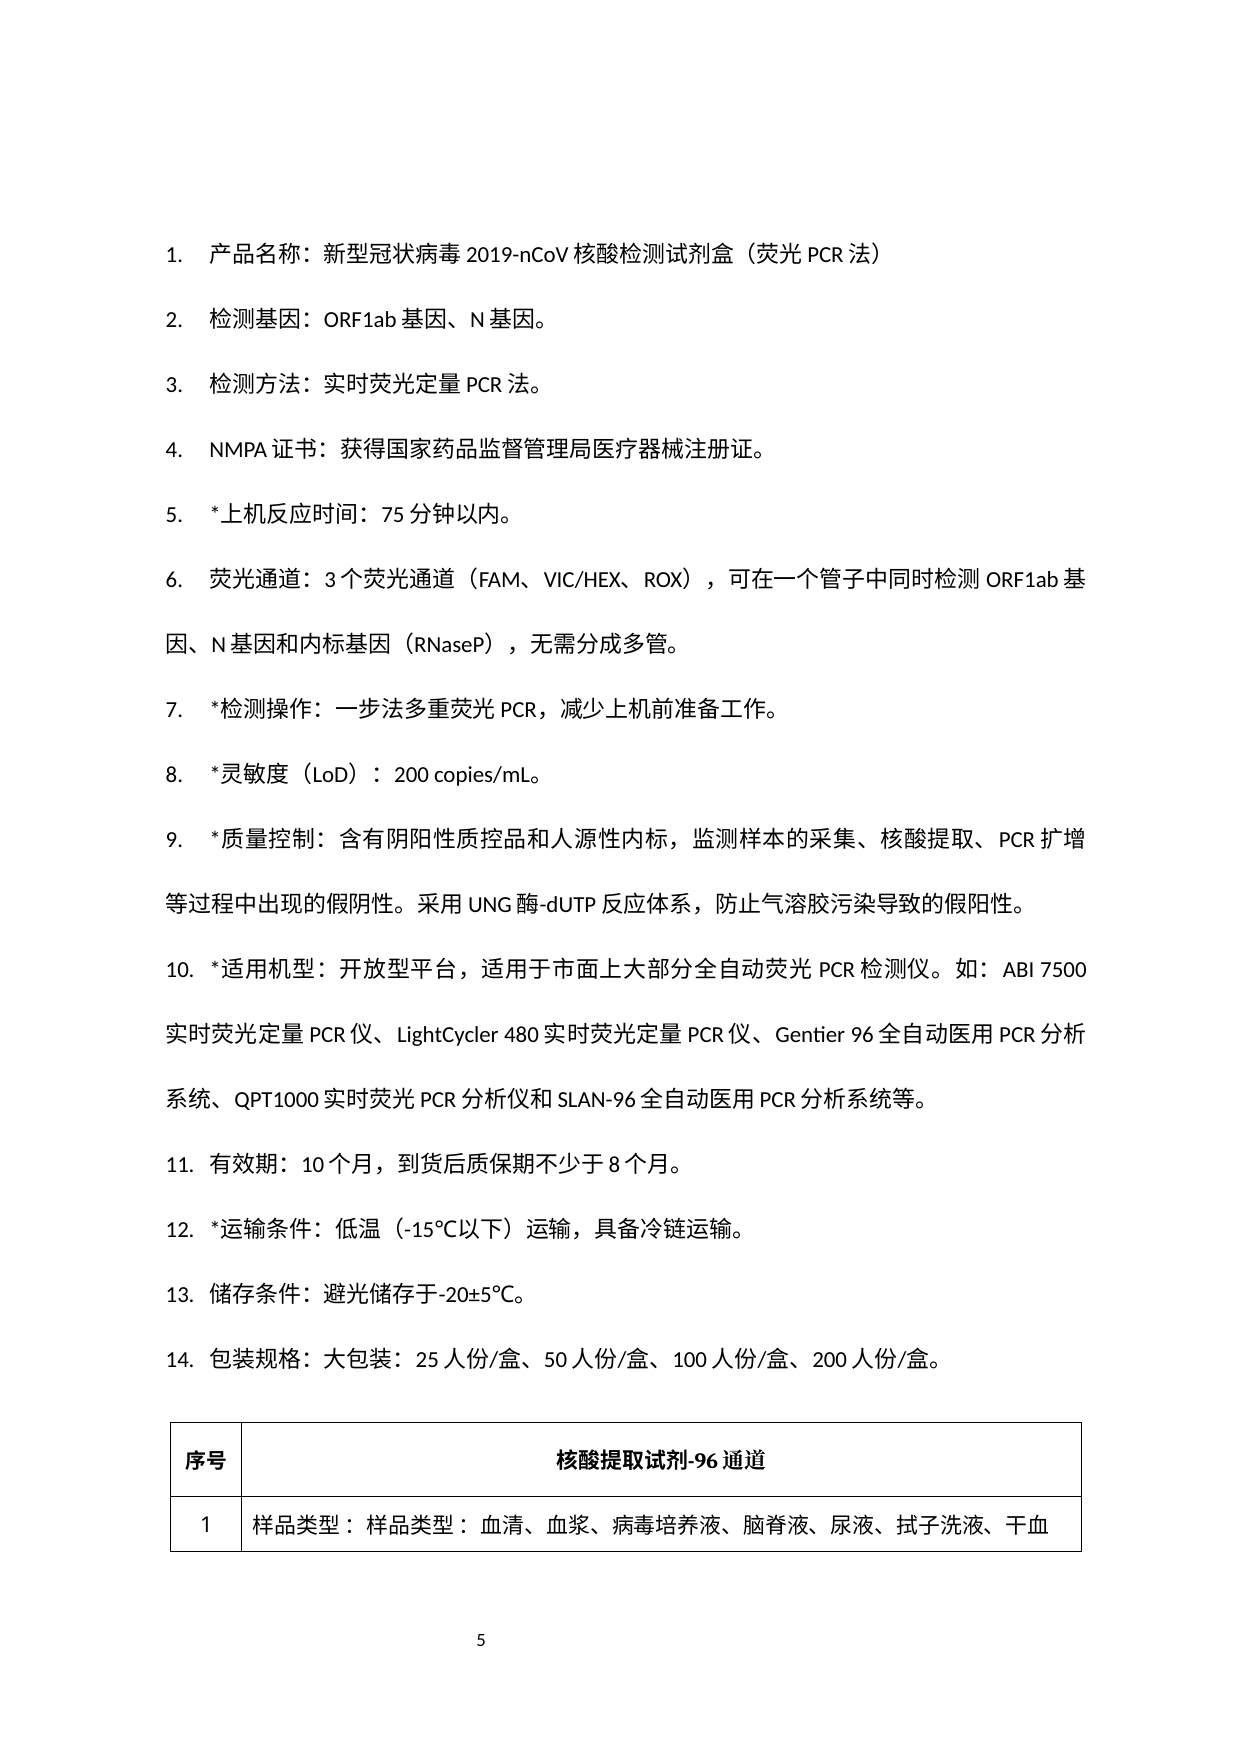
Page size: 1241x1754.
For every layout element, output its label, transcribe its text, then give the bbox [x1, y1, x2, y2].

list 储存条件：避光储存于-20±5℃。 [165, 1259, 1087, 1324]
list 荧光通道：3个荧光通道（FAM、VIC/HEX、ROX），可在一个管子中同时检测ORF1ab基因、N基因和内标基因（RNaseP），无需分成多管。 [165, 544, 1087, 674]
list 包装规格：大包装：25人份/盒、50人份/盒、100人份/盒、200人份/盒。 [165, 1324, 1087, 1389]
table_header 核酸提取试剂-96通道 [242, 1423, 1081, 1496]
list *灵敏度（LoD）：200 copies/mL。 [165, 739, 1087, 804]
table_header 序号 [171, 1423, 241, 1496]
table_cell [242, 1497, 1081, 1551]
list *质量控制：含有阴阳性质控品和人源性内标，监测样本的采集、核酸提取、PCR扩增等过程中出现的假阴性。采用UNG酶-dUTP反应体系，防止气溶胶污染导致的假阳性。 [165, 804, 1087, 934]
list *适用机型：开放型平台，适用于市面上大部分全自动荧光PCR检测仪。如：ABI 7500实时荧光定量PCR仪、LightCycler 480实时荧光定量PCR仪、Gentier 96全自动医用PCR分析系统、QPT1000实时荧光PCR分析仪和SLAN-96全自动医用PCR分析系统等。 [165, 934, 1087, 1129]
list NMPA证书：获得国家药品监督管理局医疗器械注册证。 [165, 414, 1087, 479]
list 有效期：10个月，到货后质保期不少于8个月。 [165, 1129, 1087, 1194]
list 产品名称：新型冠状病毒2019-nCoV核酸检测试剂盒（荧光PCR法） [165, 219, 1087, 284]
list 检测方法：实时荧光定量PCR法。 [165, 349, 1087, 414]
list 检测基因：ORF1ab基因、N基因。 [165, 284, 1087, 349]
list *检测操作：一步法多重荧光PCR，减少上机前准备工作。 [165, 674, 1087, 739]
list *上机反应时间：75分钟以内。 [165, 479, 1087, 544]
table_cell 1 [171, 1497, 241, 1551]
list *运输条件：低温（-15℃以下）运输，具备冷链运输。 [165, 1194, 1087, 1259]
